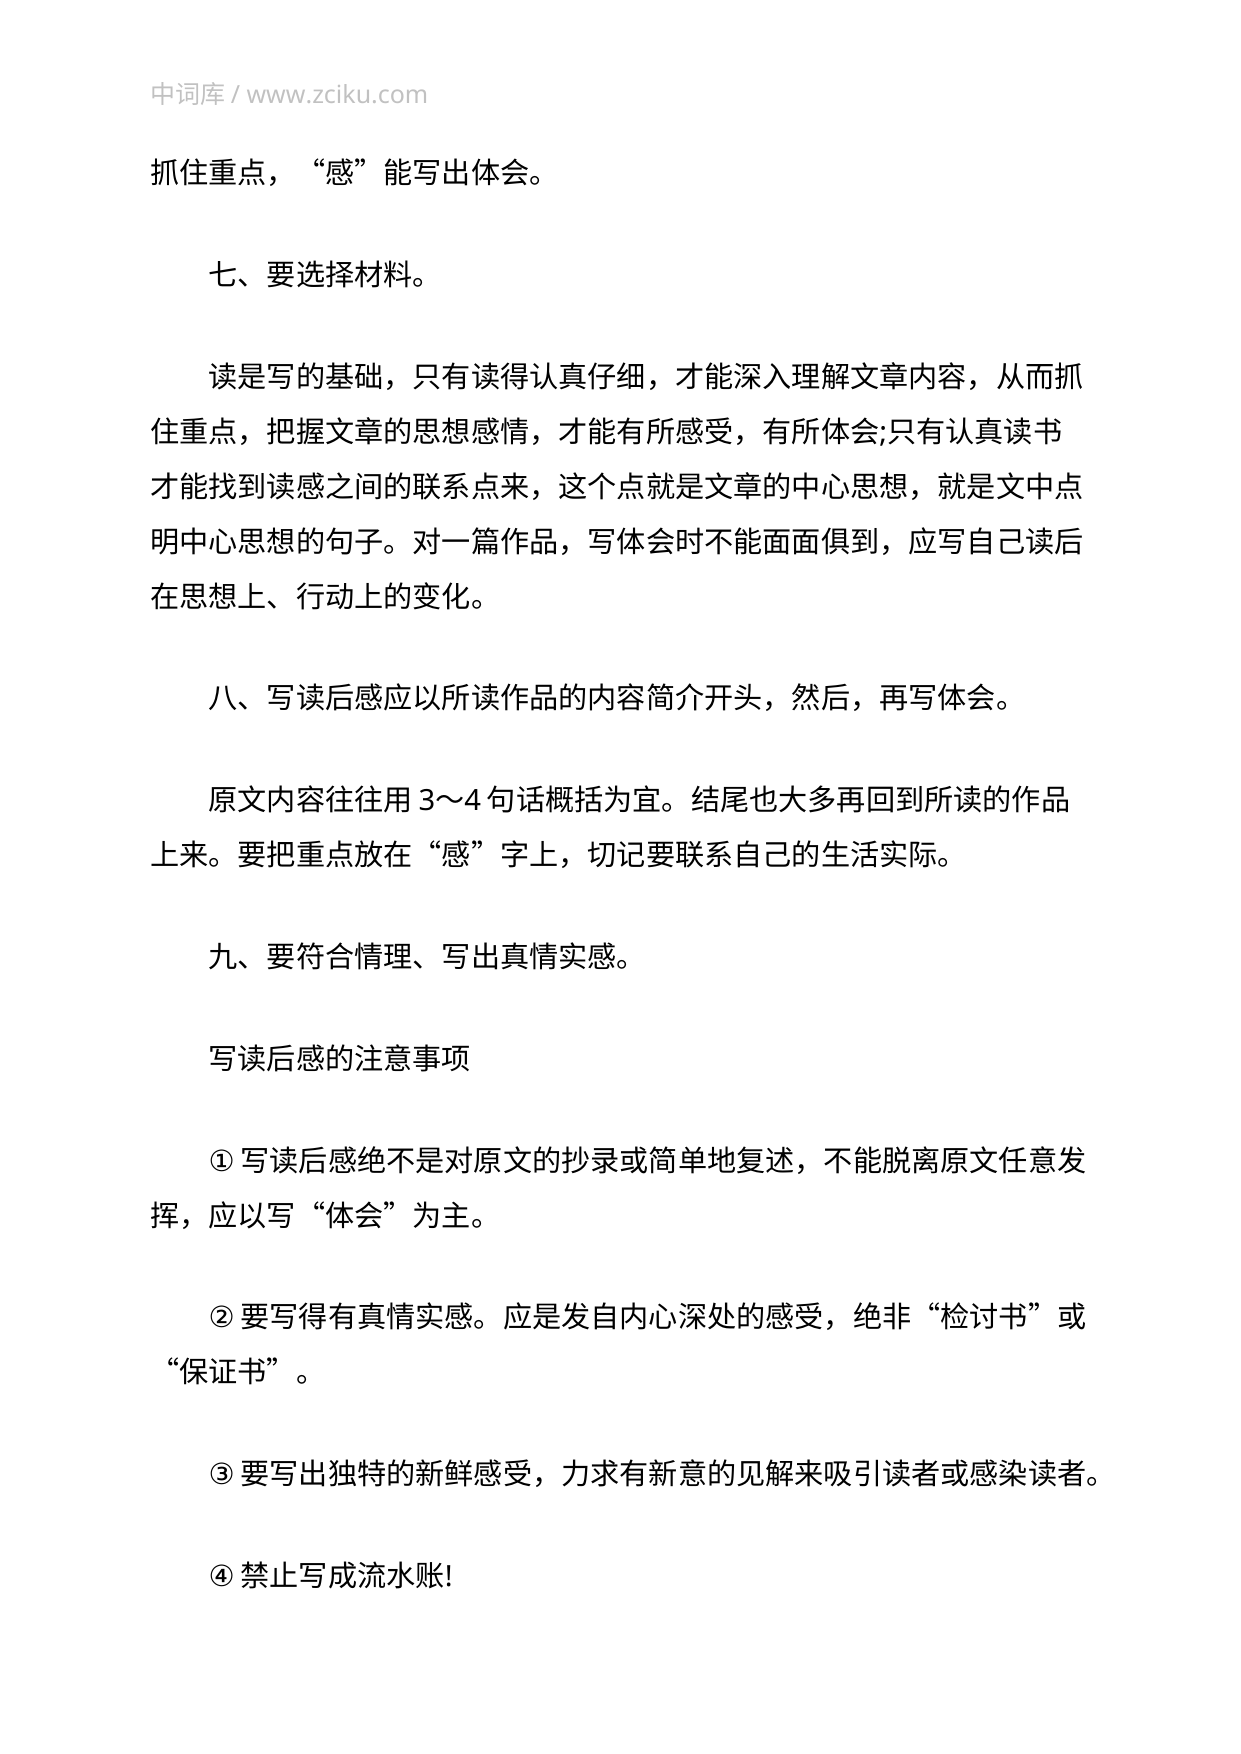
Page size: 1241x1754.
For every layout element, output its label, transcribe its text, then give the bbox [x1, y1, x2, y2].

text 原文内容往往用3～4句话概括为宜。结尾也大多再回到所读的作品上来。要把重点放在“感”字上，切记要联系自己的生活实际。 [150, 777, 1090, 874]
text 九、要符合情理、写出真情实感。 [150, 933, 1090, 976]
text 读是写的基础，只有读得认真仔细，才能深入理解文章内容，从而抓住重点，把握文章的思想感情，才能有所感受，有所体会;只有认真读书才能找到读感之间的联系点来，这个点就是文章的中心思想，就是文中点明中心思想的句子。对一篇作品，写体会时不能面面俱到，应写自己读后在思想上、行动上的变化。 [150, 353, 1090, 616]
text ④禁止写成流水账! [150, 1553, 1090, 1595]
text ③要写出独特的新鲜感受，力求有新意的见解来吸引读者或感染读者。 [150, 1451, 1090, 1493]
text ①写读后感绝不是对原文的抄录或简单地复述，不能脱离原文任意发挥，应以写“体会”为主。 [150, 1137, 1090, 1234]
text 写读后感的注意事项 [150, 1035, 1090, 1078]
text ②要写得有真情实感。应是发自内心深处的感受，绝非“检讨书”或“保证书”。 [150, 1294, 1090, 1391]
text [150, 150, 1090, 192]
text 七、要选择材料。 [150, 252, 1090, 294]
text 八、写读后感应以所读作品的内容简介开头，然后，再写体会。 [150, 675, 1090, 717]
